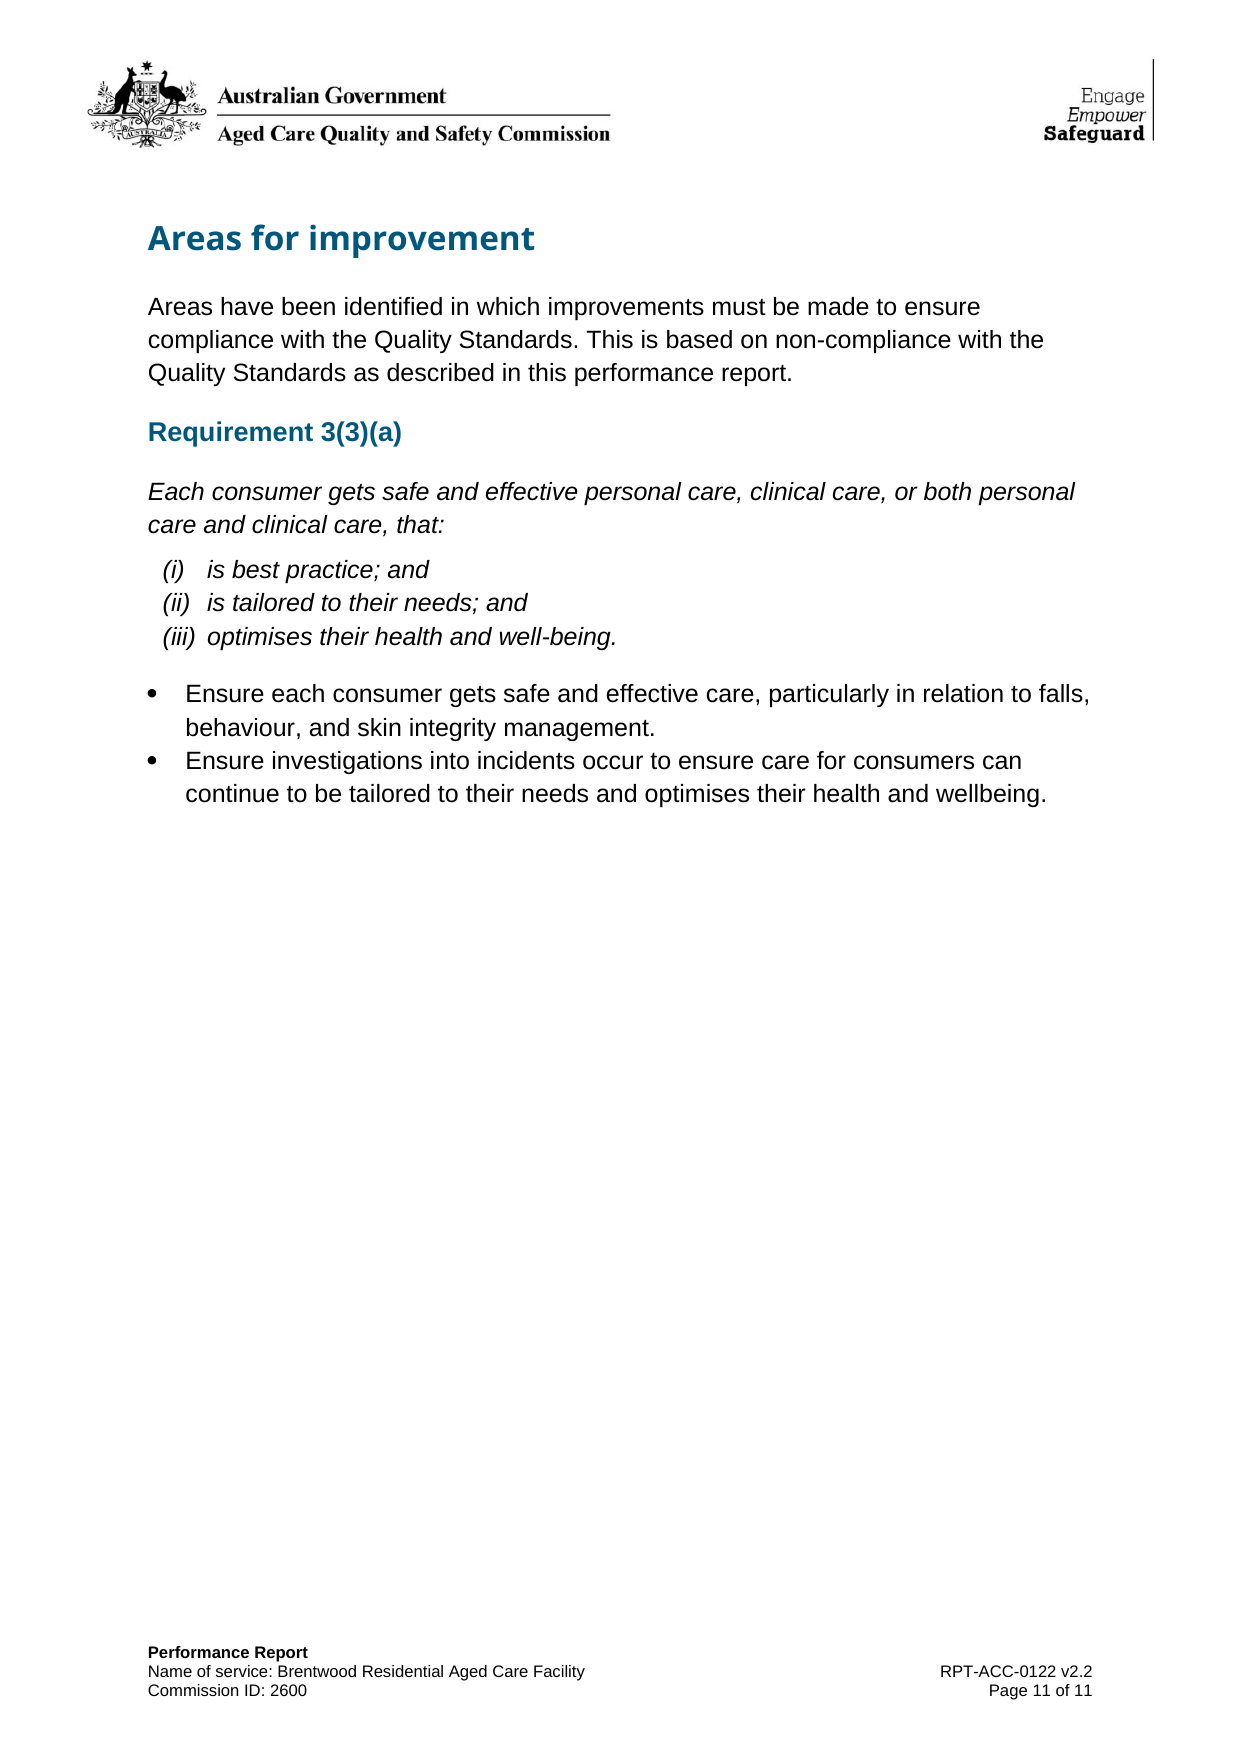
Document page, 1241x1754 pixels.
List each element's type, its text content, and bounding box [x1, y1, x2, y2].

list is best practice; and [162, 555, 1092, 584]
text Each consumer gets safe and effective personal care, clinical care, or both personal care and clinical care, that: [148, 477, 1092, 539]
subtitle Requirement 3(3)(a) [148, 416, 1092, 447]
list Ensure investigations into incidents occur to ensure care for consumers can continue to be tailored to their needs and optimises their health and wellbeing. [148, 746, 1092, 807]
list is tailored to their needs; and [162, 588, 1092, 617]
list optimises their health and well-being. [162, 621, 1092, 650]
text Areas have been identified in which improvements must be made to ensure compliance with the Quality Standards. This is based on non-compliance with the Quality Standards as described in this performance report. [148, 292, 1092, 387]
subtitle Areas for improvement [148, 215, 1092, 260]
picture [1, 0, 1241, 169]
list Ensure each consumer gets safe and effective care, particularly in relation to falls, behaviour, and skin integrity management. [148, 679, 1092, 741]
